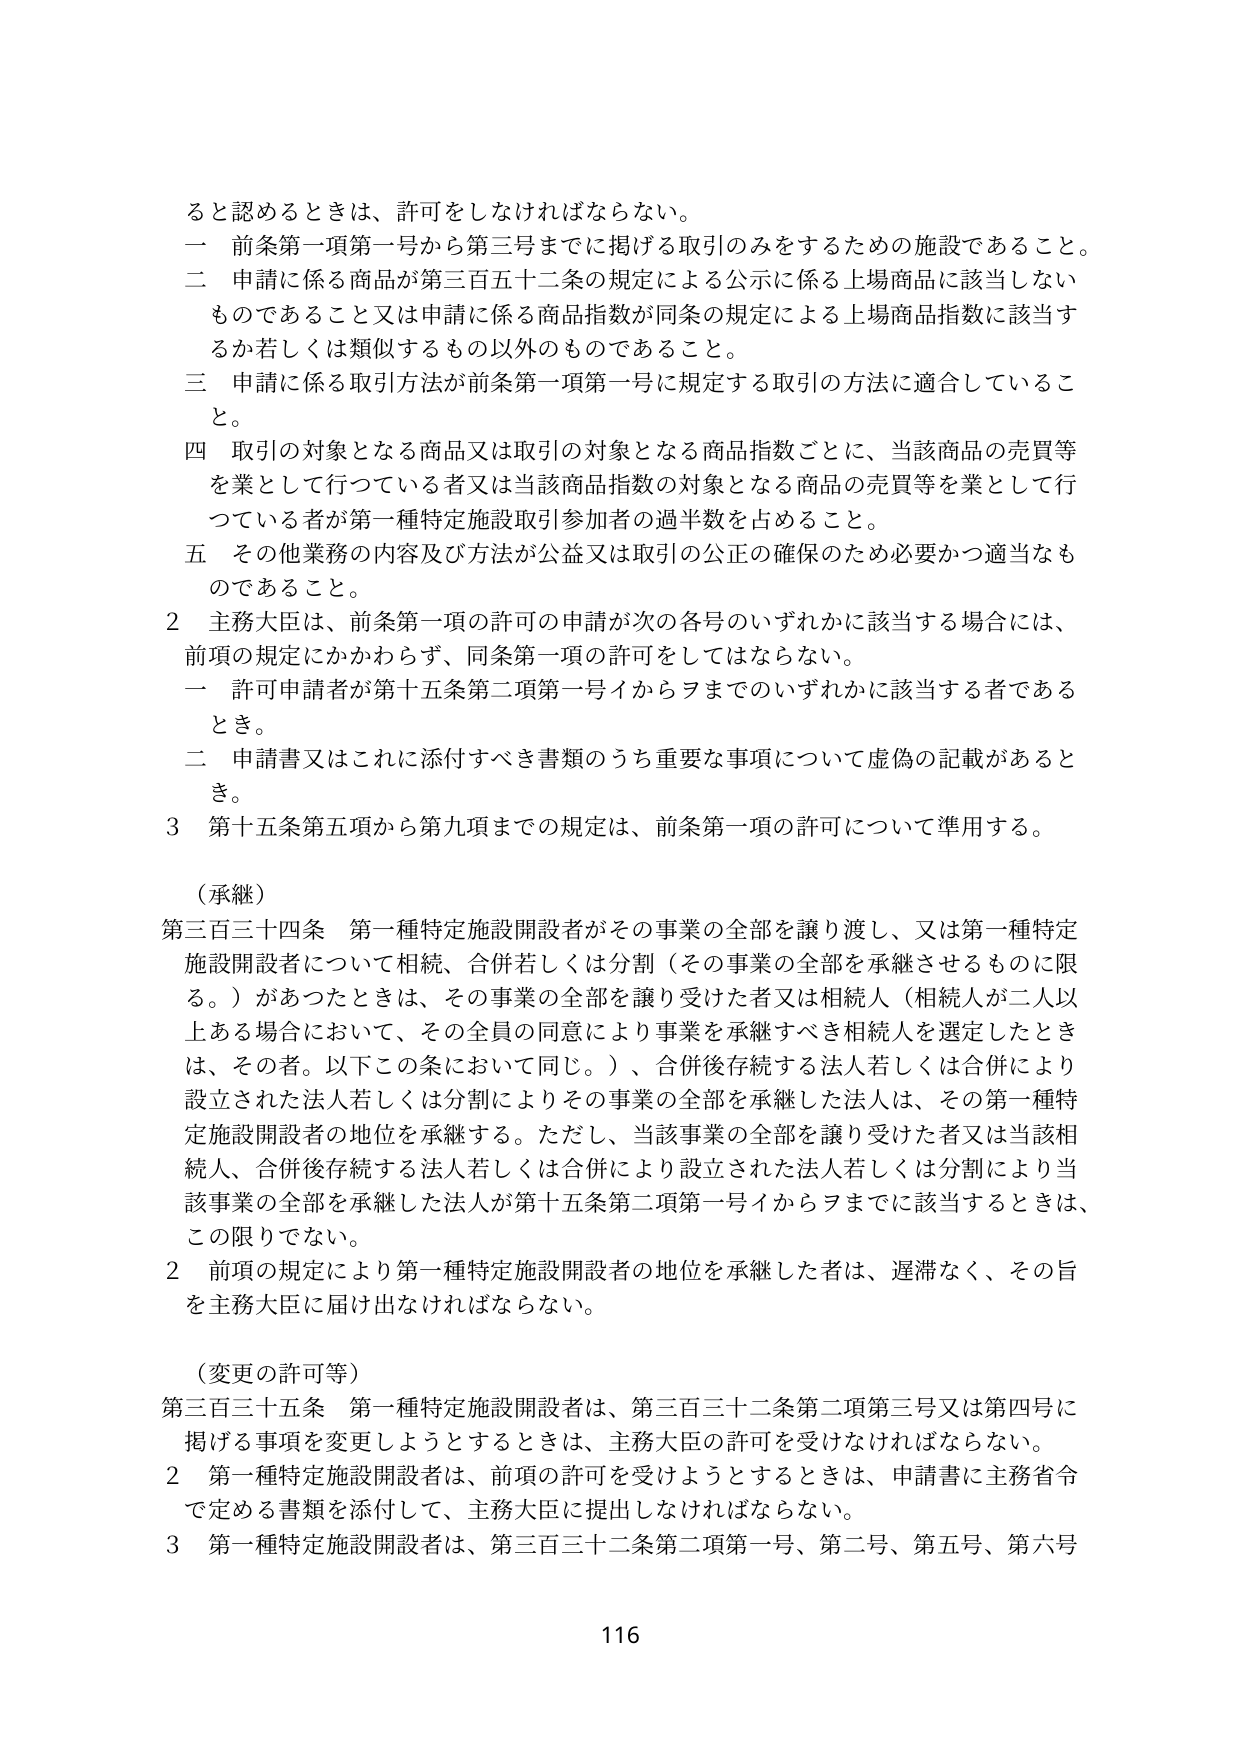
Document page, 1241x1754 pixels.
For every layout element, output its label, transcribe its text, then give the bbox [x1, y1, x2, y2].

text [161, 1526, 1079, 1560]
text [161, 194, 1079, 228]
text 四 取引の対象となる商品又は取引の対象となる商品指数ごとに、当該商品の売買等を業として行つている者又は当該商品指数の対象となる商品の売買等を業として行つている者が第一種特定施設取引参加者の過半数を占めること。 [184, 433, 1079, 535]
text 第三百三十四条 第一種特定施設開設者がその事業の全部を譲り渡し、又は第一種特定施設開設者について相続、合併若しくは分割（その事業の全部を承継させるものに限る。）があつたときは、その事業の全部を譲り受けた者又は相続人（相続人が二人以上ある場合において、その全員の同意により事業を承継すべき相続人を選定したときは、その者。以下この条において同じ。）、合併後存続する法人若しくは合併により設立された法人若しくは分割によりその事業の全部を承継した法人は、その第一種特定施設開設者の地位を承継する。ただし、当該事業の全部を譲り受けた者又は当該相続人、合併後存続する法人若しくは合併により設立された法人若しくは分割により当該事業の全部を承継した法人が第十五条第二項第一号イからヲまでに該当するときは、この限りでない。 [161, 911, 1079, 1253]
text ３ 第十五条第五項から第九項までの規定は、前条第一項の許可について準用する。 [161, 809, 1079, 843]
text ２ 第一種特定施設開設者は、前項の許可を受けようとするときは、申請書に主務省令で定める書類を添付して、主務大臣に提出しなければならない。 [161, 1458, 1079, 1526]
text （承継） [184, 877, 1079, 911]
text 五 その他業務の内容及び方法が公益又は取引の公正の確保のため必要かつ適当なものであること。 [184, 535, 1079, 604]
text 二 申請に係る商品が第三百五十二条の規定による公示に係る上場商品に該当しないものであること又は申請に係る商品指数が同条の規定による上場商品指数に該当するか若しくは類似するもの以外のものであること。 [184, 262, 1079, 364]
text 一 許可申請者が第十五条第二項第一号イからヲまでのいずれかに該当する者であるとき。 [184, 672, 1079, 740]
text 二 申請書又はこれに添付すべき書類のうち重要な事項について虚偽の記載があるとき。 [184, 740, 1079, 809]
text （変更の許可等） [184, 1355, 1079, 1389]
text 第三百三十五条 第一種特定施設開設者は、第三百三十二条第二項第三号又は第四号に掲げる事項を変更しようとするときは、主務大臣の許可を受けなければならない。 [161, 1389, 1079, 1458]
text 一 前条第一項第一号から第三号までに掲げる取引のみをするための施設であること。 [184, 228, 1079, 262]
text ２ 前項の規定により第一種特定施設開設者の地位を承継した者は、遅滞なく、その旨を主務大臣に届け出なければならない。 [161, 1253, 1079, 1321]
text 三 申請に係る取引方法が前条第一項第一号に規定する取引の方法に適合していること。 [184, 364, 1079, 433]
text ２ 主務大臣は、前条第一項の許可の申請が次の各号のいずれかに該当する場合には、前項の規定にかかわらず、同条第一項の許可をしてはならない。 [161, 604, 1079, 672]
